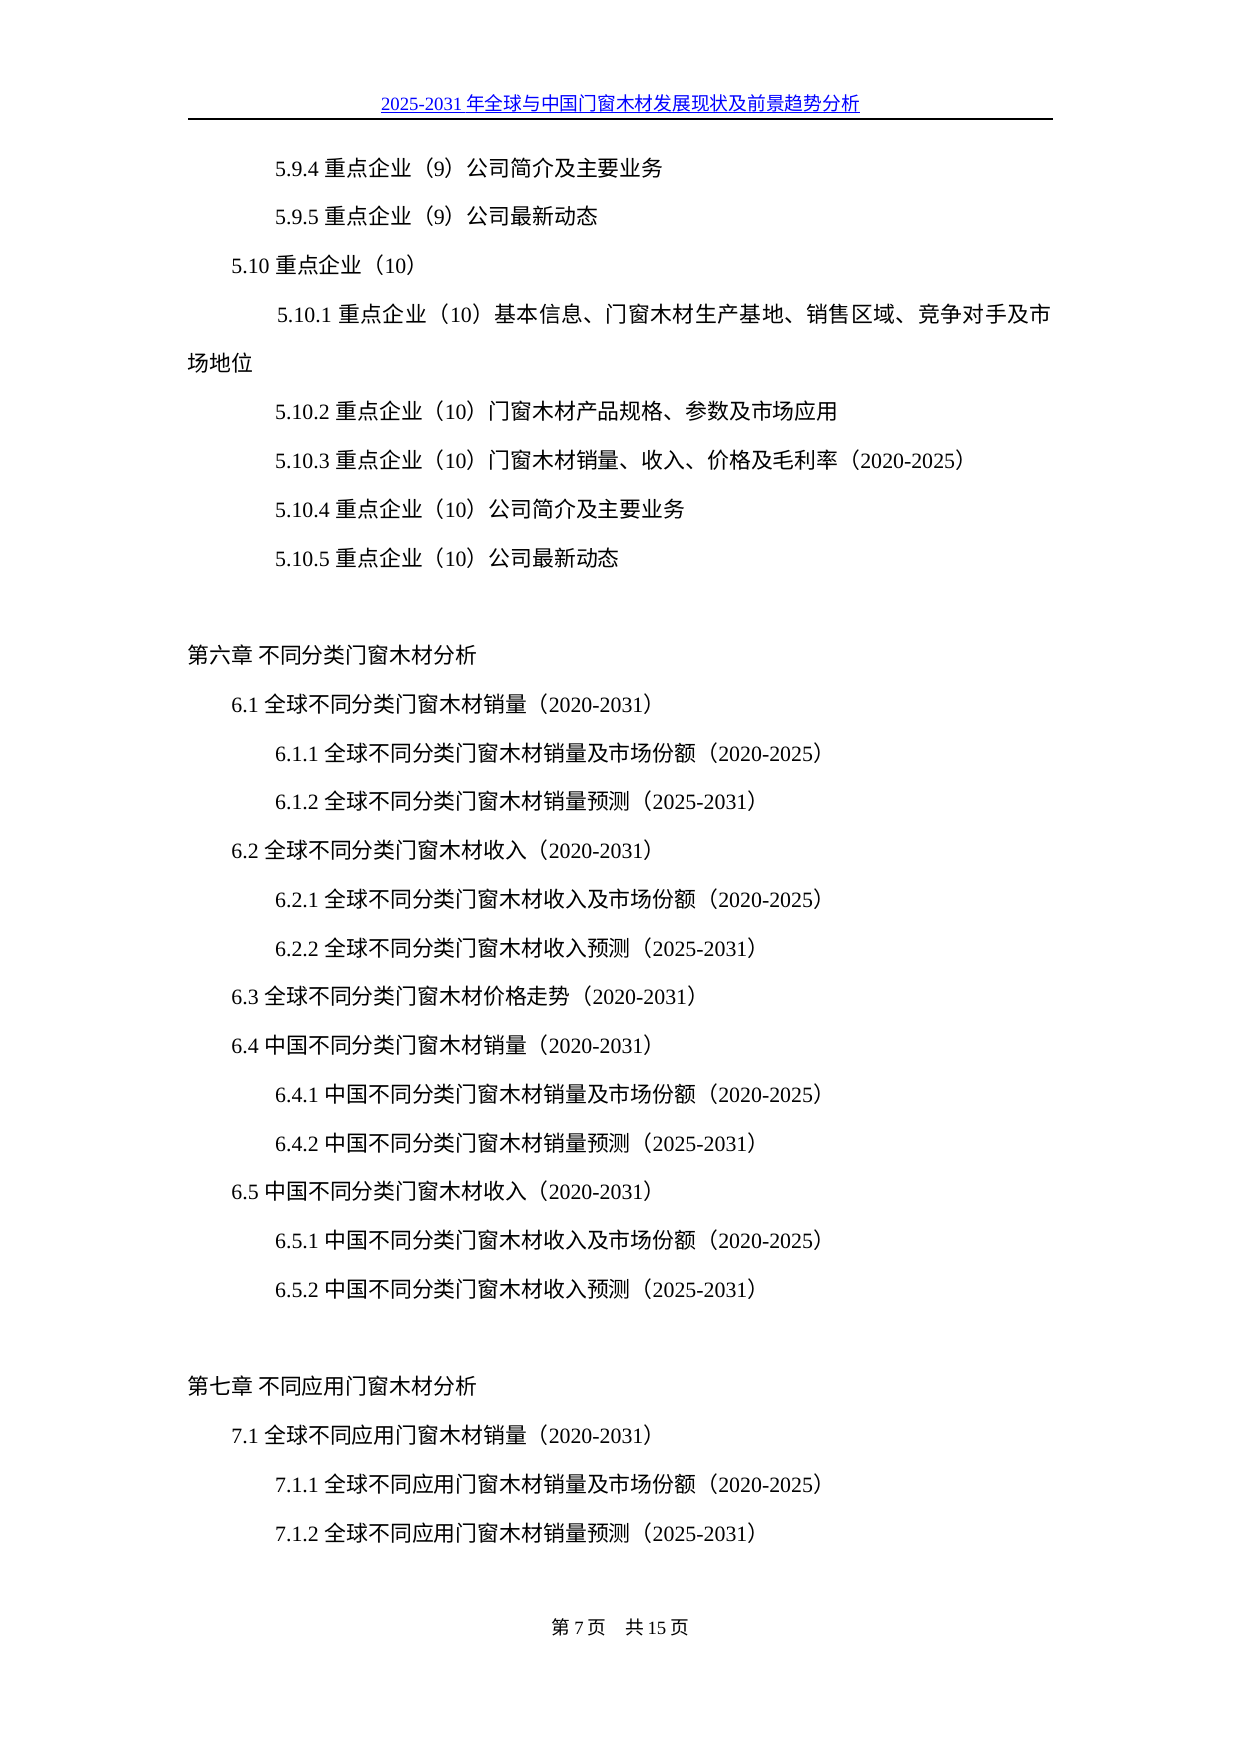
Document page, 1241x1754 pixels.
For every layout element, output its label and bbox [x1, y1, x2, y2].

text [187, 150, 1053, 1548]
